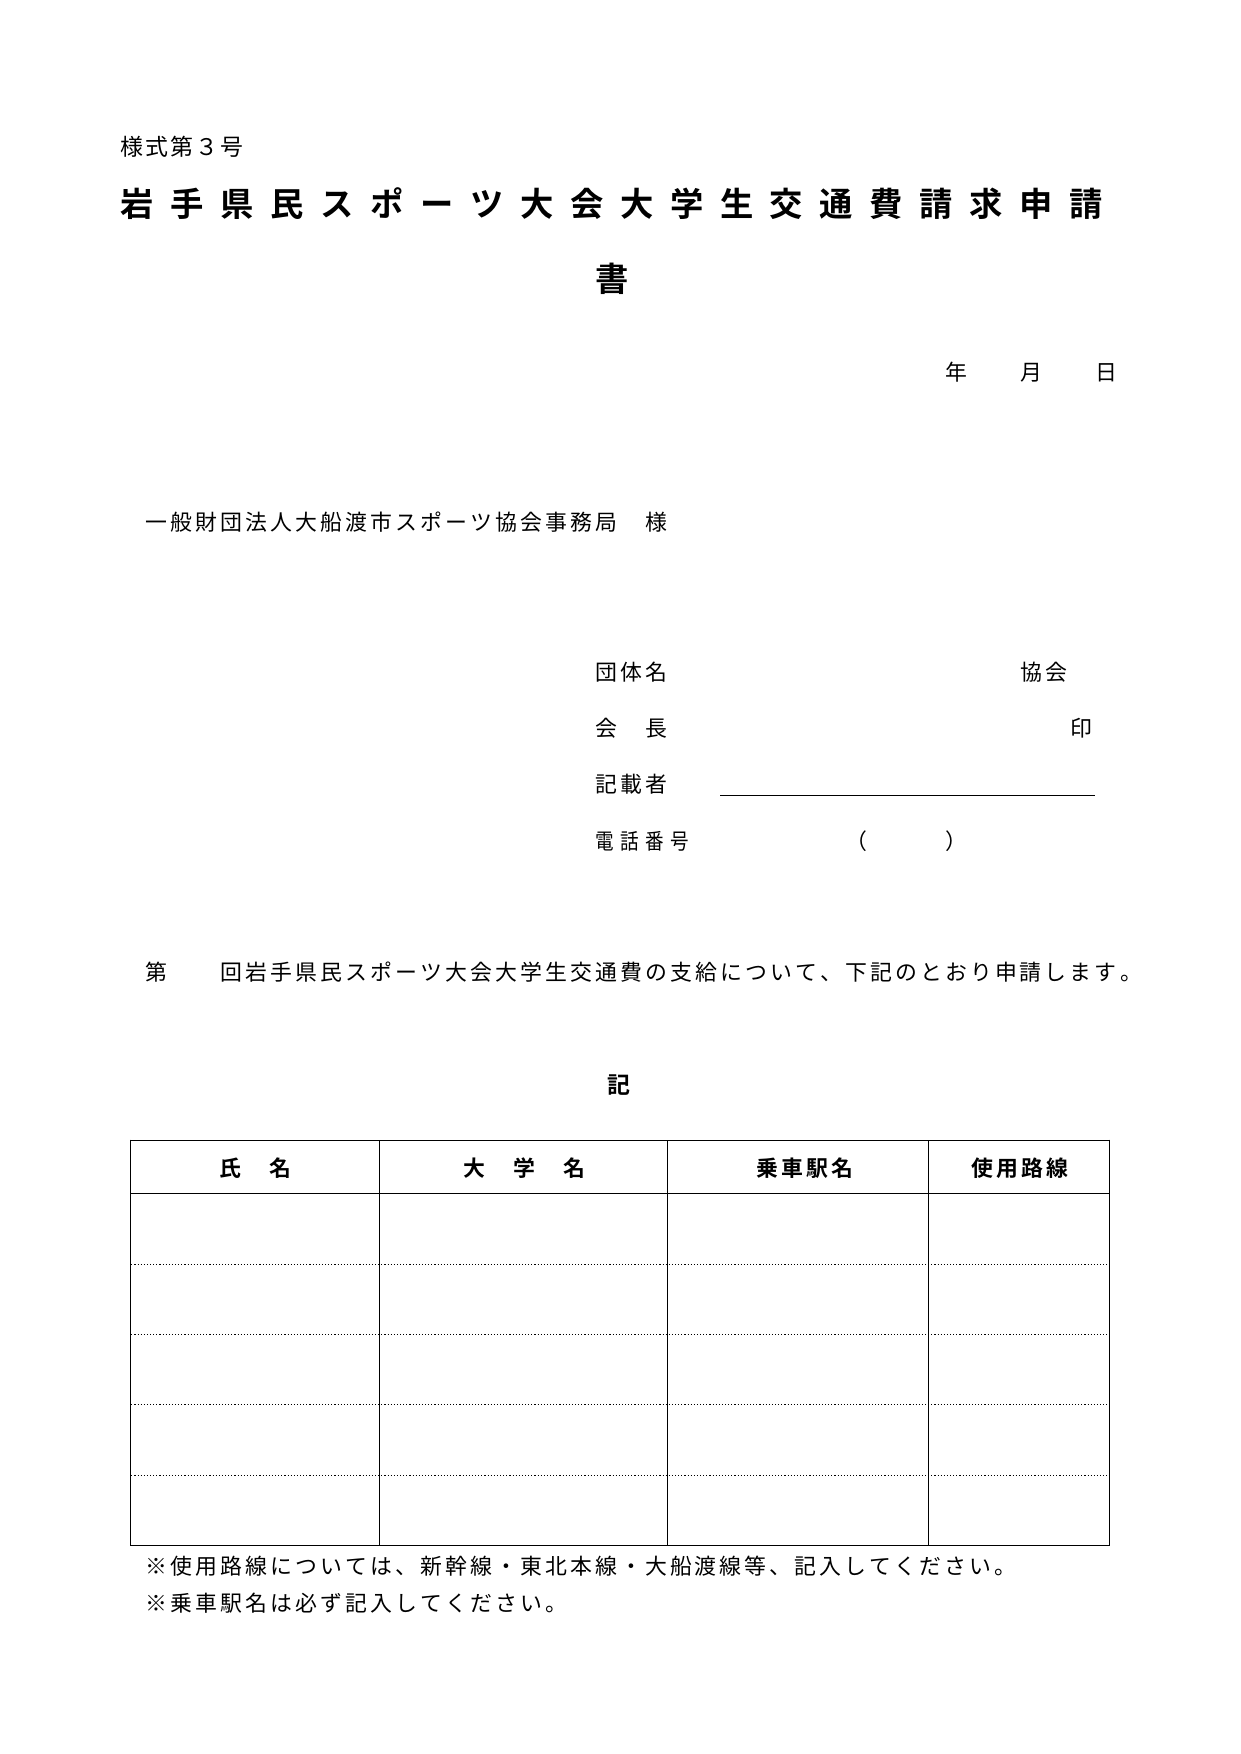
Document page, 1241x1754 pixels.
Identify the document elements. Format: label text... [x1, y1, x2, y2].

text 記載者 [590, 764, 1120, 802]
text ※使用路線については、新幹線・東北本線・大船渡線等、記入してください。 [120, 1546, 1120, 1583]
table_cell [380, 1404, 667, 1474]
table_cell [380, 1194, 667, 1264]
table_header 大 学 名 [380, 1141, 667, 1193]
table_cell [668, 1475, 928, 1545]
text 岩手県民スポーツ大会大学生交通費請求申請書 [120, 164, 1120, 314]
text 一般財団法人大船渡市スポーツ協会事務局 様 [120, 502, 1120, 539]
text ※乗車駅名は必ず記入してください。 [120, 1583, 1120, 1621]
table_cell [668, 1334, 928, 1404]
subtitle 記 [120, 1064, 1120, 1102]
text 電話番号 （ ） [590, 821, 1120, 858]
table_header 氏 名 [131, 1141, 379, 1193]
table_cell [929, 1475, 1109, 1545]
table_header 使用路線 [929, 1141, 1109, 1193]
table_header 乗車駅名 [668, 1141, 928, 1193]
table_cell [131, 1334, 379, 1404]
text 団体名 協会 [590, 652, 1120, 689]
table_cell [380, 1475, 667, 1545]
table_cell [380, 1264, 667, 1334]
table_cell [131, 1404, 379, 1474]
table_cell [668, 1264, 928, 1334]
table_cell [929, 1264, 1109, 1334]
table_cell [929, 1404, 1109, 1474]
text 第 回岩手県民スポーツ大会大学生交通費の支給について、下記のとおり申請します。 [120, 952, 1120, 989]
table_cell [668, 1404, 928, 1474]
table_cell [131, 1264, 379, 1334]
text 年 月 日 [120, 352, 1120, 389]
table_cell [668, 1194, 928, 1264]
table_cell [131, 1194, 379, 1264]
text 会 長 印 [590, 708, 1120, 746]
table_cell [380, 1334, 667, 1404]
table_cell [131, 1475, 379, 1545]
table_cell [929, 1194, 1109, 1264]
table_cell [929, 1334, 1109, 1404]
text 様式第３号 [120, 127, 1120, 164]
